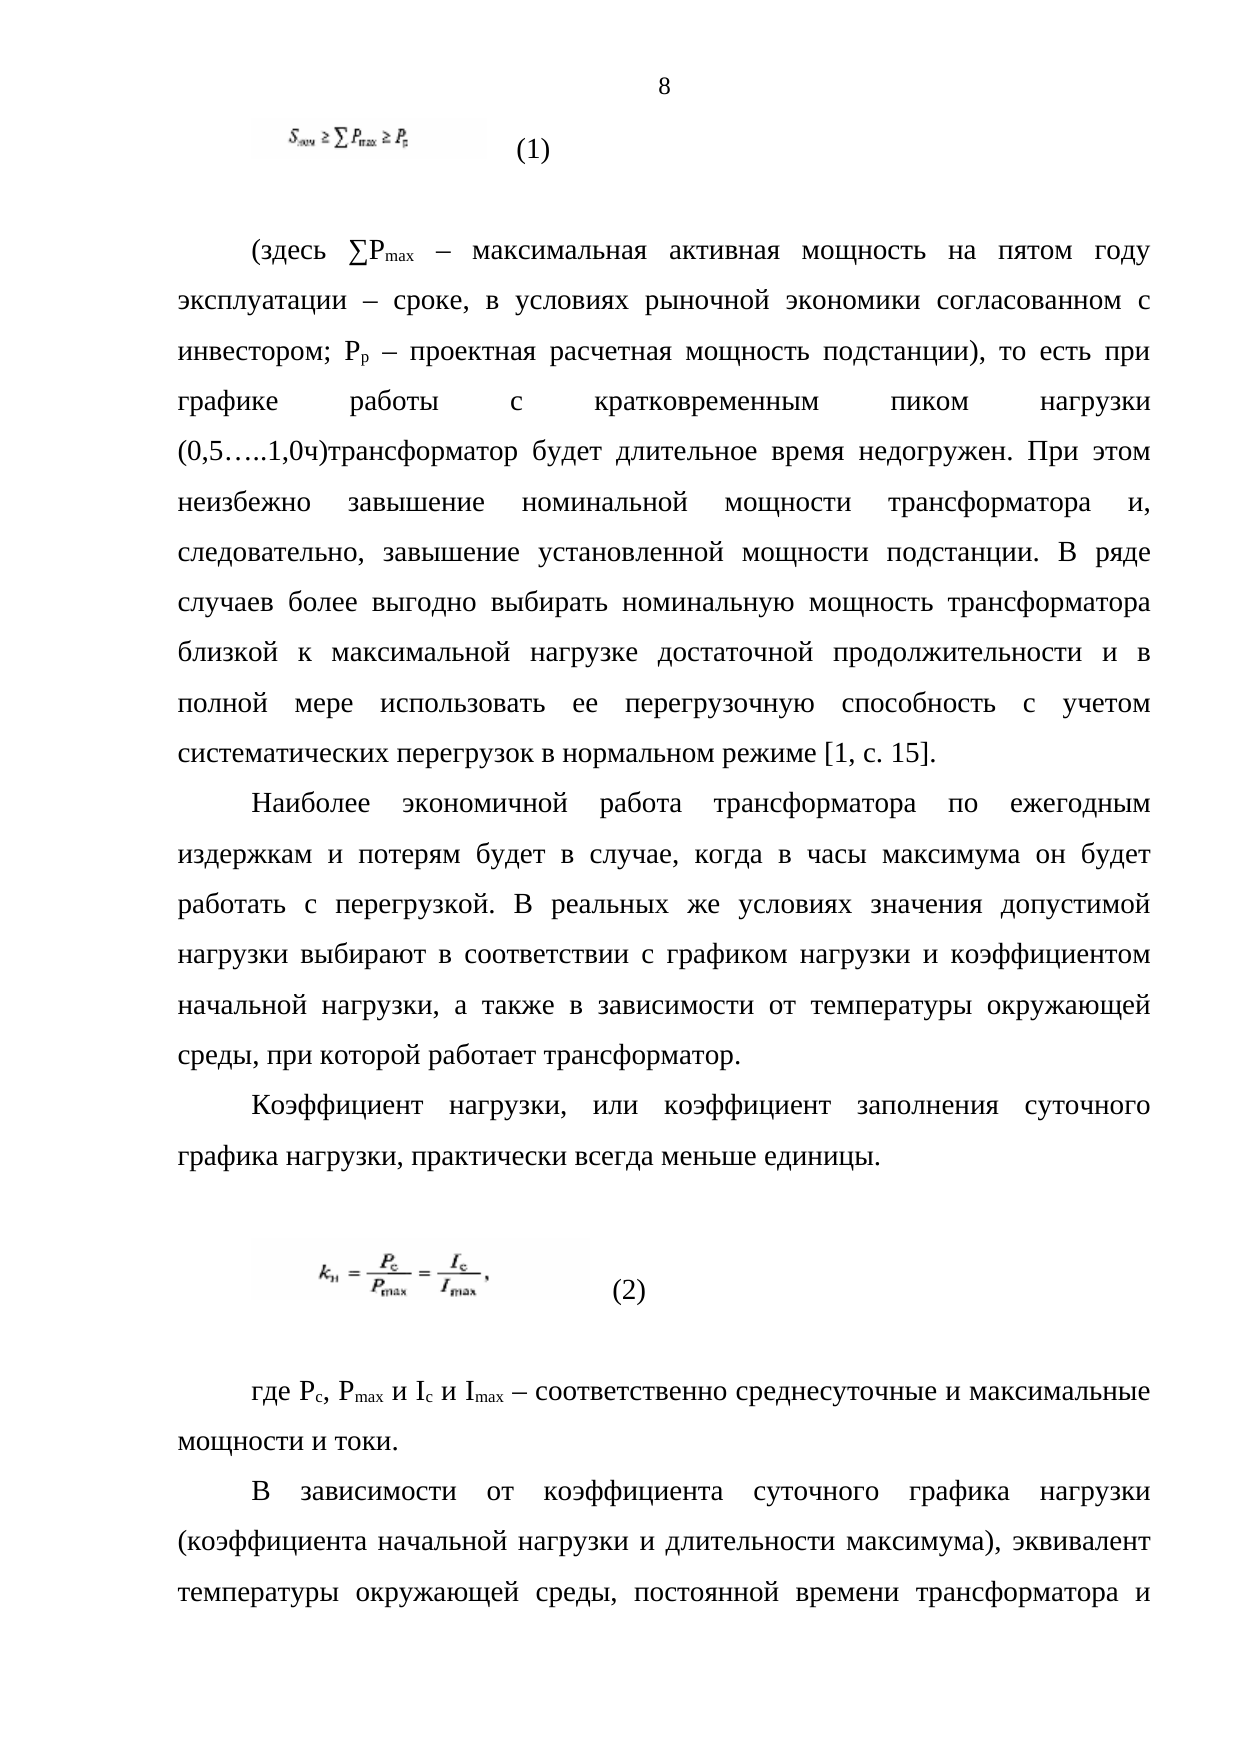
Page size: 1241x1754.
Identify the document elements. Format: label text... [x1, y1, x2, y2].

picture [251, 118, 487, 159]
text (1) [177, 118, 1152, 165]
text (здесь ∑Pmax – максимальная активная мощность на пятом году эксплуатации – сроке, в условиях рыночной экономики согласованном с инвестором; Pр – проектная расчетная мощность подстанции), то есть при графике работы с кратковременным пиком нагрузки (0,5…..1,0ч)трансформатор будет длительное время недогружен. При этом неизбежно завышение номинальной мощности трансформатора и, следовательно, завышение установленной мощности подстанции. В ряде случаев более выгодно выбирать номинальную мощность трансформатора близкой к максимальной нагрузке достаточной продолжительности и в полной мере использовать ее перегрузочную способность с учетом систематических перегрузок в нормальном режиме [1, с. 15]. [177, 232, 1152, 769]
picture [251, 1238, 590, 1300]
text где Pc, Pmax и Ic и Imax – соответственно среднесуточные и максимальные мощности и токи. [177, 1373, 1152, 1456]
text Коэффициент нагрузки, или коэффициент заполнения суточного графика нагрузки, практически всегда меньше единицы. [177, 1087, 1152, 1171]
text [177, 1473, 1152, 1607]
text Наиболее экономичной работа трансформатора по ежегодным издержкам и потерям будет в случае, когда в часы максимума он будет работать с перегрузкой. В реальных же условиях значения допустимой нагрузки выбирают в соответствии с графиком нагрузки и коэффициентом начальной нагрузки, а также в зависимости от температуры окружающей среды, при которой работает трансформатор. [177, 786, 1152, 1071]
